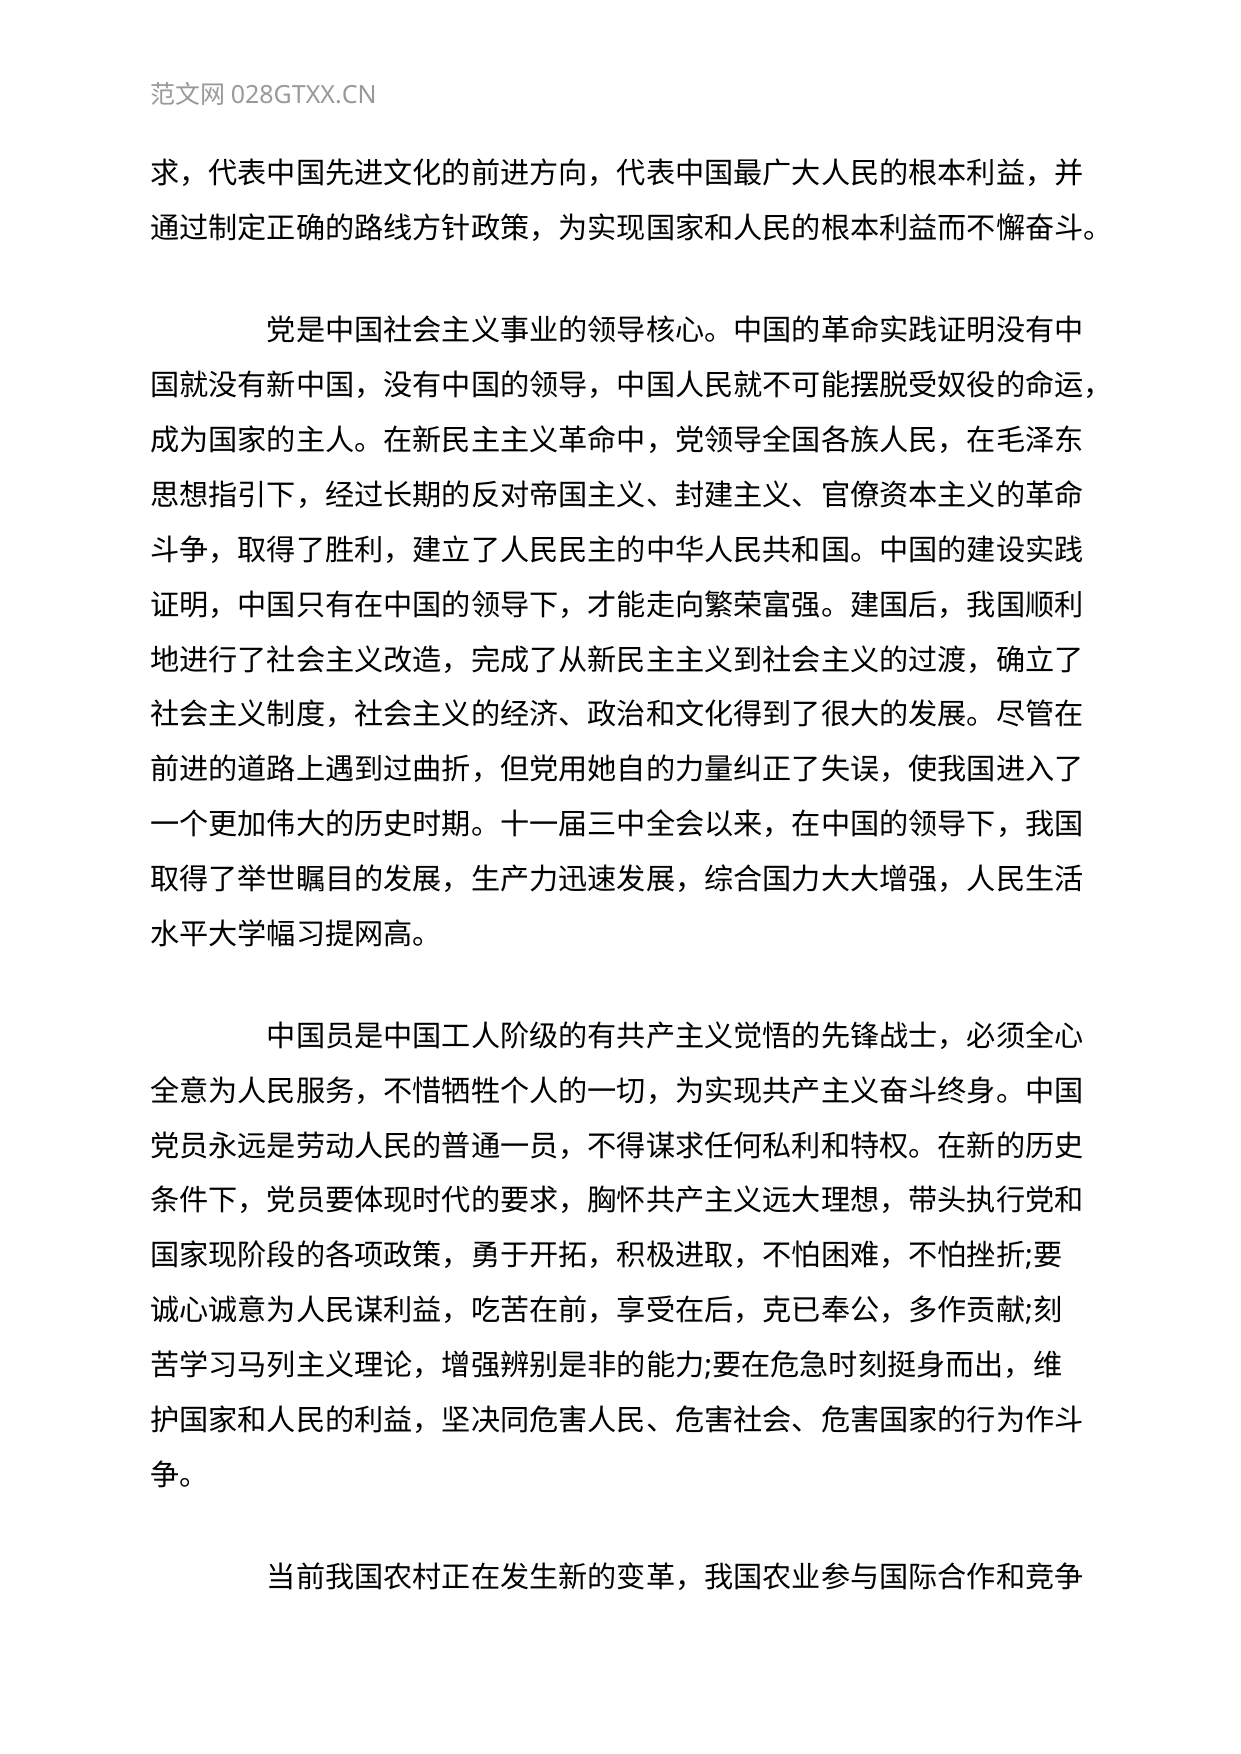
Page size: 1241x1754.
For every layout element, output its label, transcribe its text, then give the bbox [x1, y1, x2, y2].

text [150, 150, 1090, 247]
text 党是中国社会主义事业的领导核心。中国的革命实践证明没有中国就没有新中国，没有中国的领导，中国人民就不可能摆脱受奴役的命运，成为国家的主人。在新民主主义革命中，党领导全国各族人民，在毛泽东思想指引下，经过长期的反对帝国主义、封建主义、官僚资本主义的革命斗争，取得了胜利，建立了人民民主的中华人民共和国。中国的建设实践证明，中国只有在中国的领导下，才能走向繁荣富强。建国后，我国顺利地进行了社会主义改造，完成了从新民主主义到社会主义的过渡，确立了社会主义制度，社会主义的经济、政治和文化得到了很大的发展。尽管在前进的道路上遇到过曲折，但党用她自的力量纠正了失误，使我国进入了一个更加伟大的历史时期。十一届三中全会以来，在中国的领导下，我国取得了举世瞩目的发展，生产力迅速发展，综合国力大大增强，人民生活水平大学幅习提网高。 [150, 307, 1090, 953]
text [150, 1553, 1090, 1596]
text 中国员是中国工人阶级的有共产主义觉悟的先锋战士，必须全心全意为人民服务，不惜牺牲个人的一切，为实现共产主义奋斗终身。中国党员永远是劳动人民的普通一员，不得谋求任何私利和特权。在新的历史条件下，党员要体现时代的要求，胸怀共产主义远大理想，带头执行党和国家现阶段的各项政策，勇于开拓，积极进取，不怕困难，不怕挫折;要诚心诚意为人民谋利益，吃苦在前，享受在后，克已奉公，多作贡献;刻苦学习马列主义理论，增强辨别是非的能力;要在危急时刻挺身而出，维护国家和人民的利益，坚决同危害人民、危害社会、危害国家的行为作斗争。 [150, 1012, 1090, 1494]
